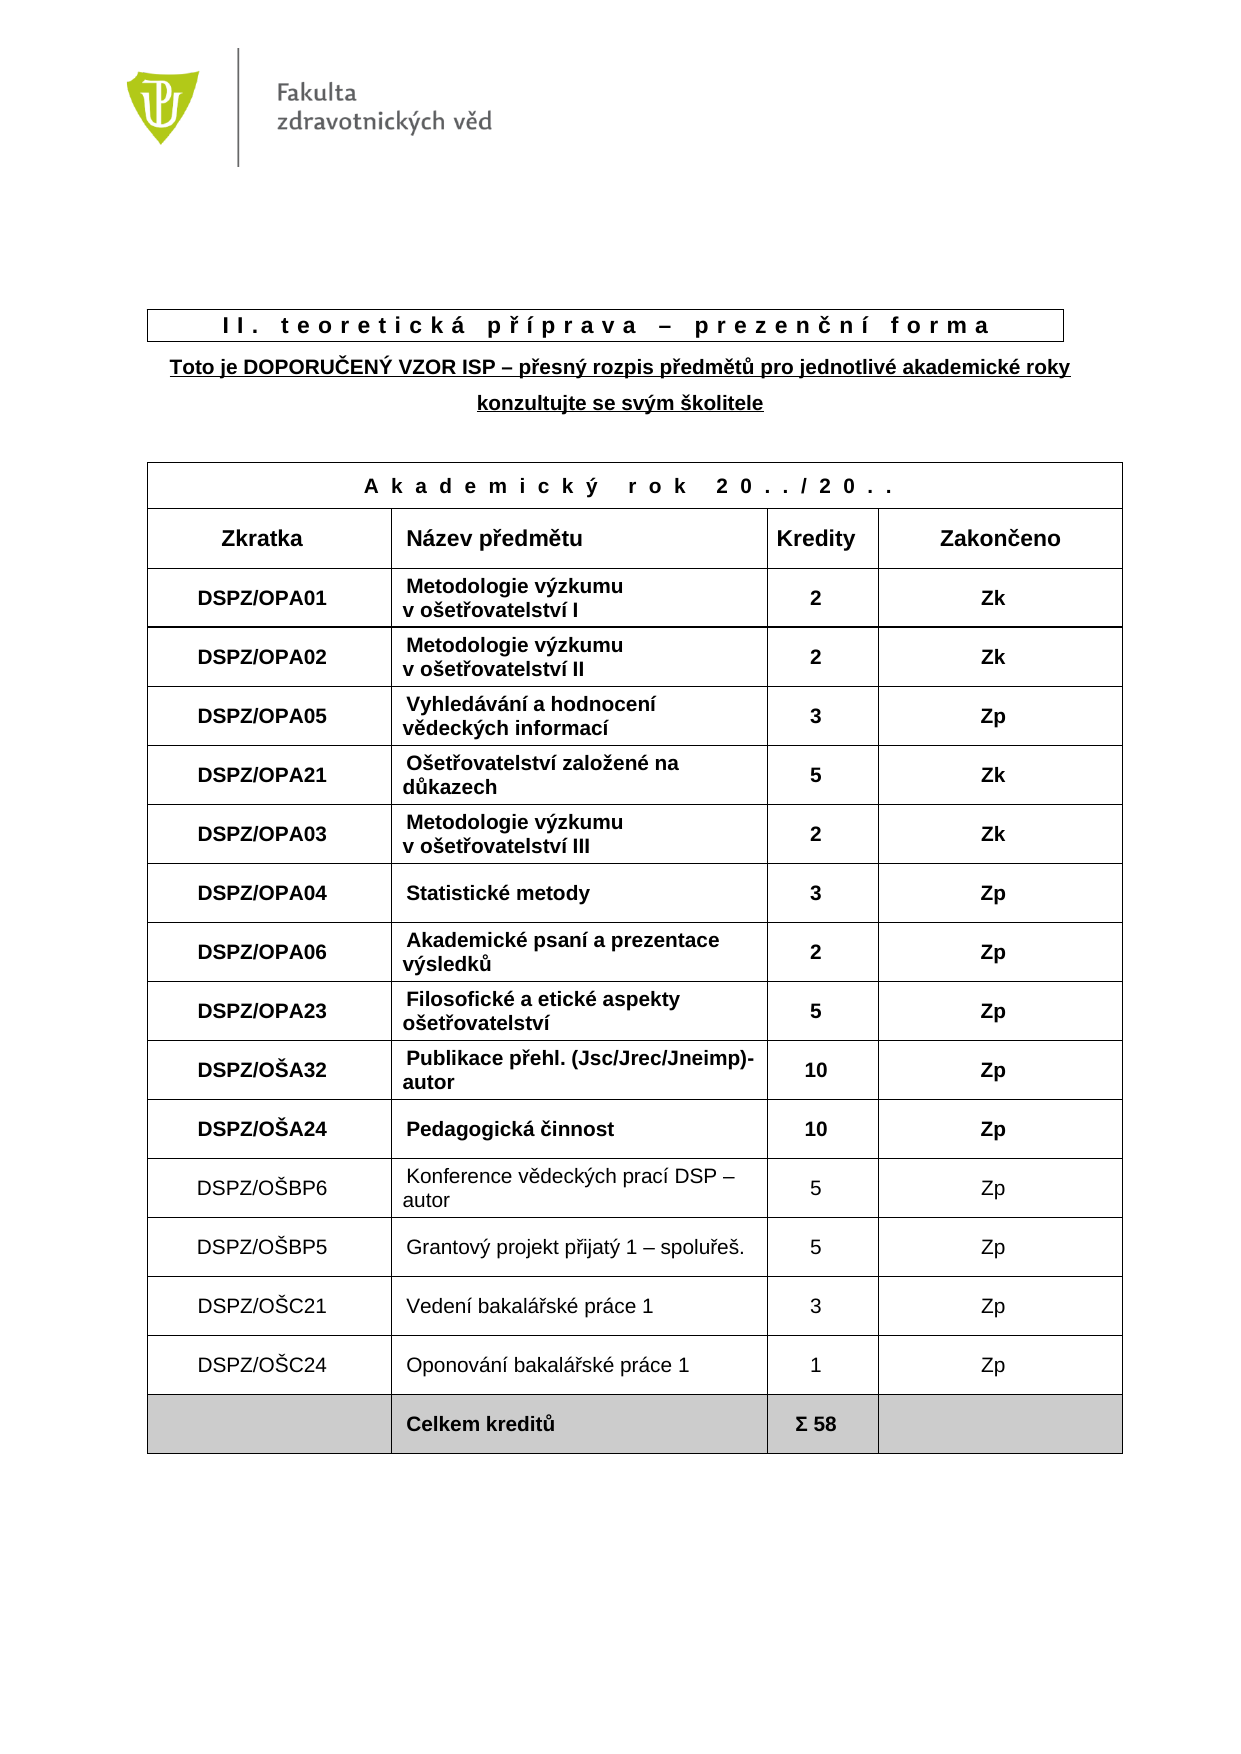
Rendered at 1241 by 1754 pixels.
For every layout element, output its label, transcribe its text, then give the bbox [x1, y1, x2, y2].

table_cell Zp [879, 1159, 1122, 1217]
table_cell 3 [768, 687, 878, 744]
table_cell Zk [879, 569, 1122, 626]
table_cell 10 [768, 1041, 878, 1099]
table_cell DSPZ/OPA23 [148, 982, 391, 1040]
table_cell DSPZ/OPA21 [148, 746, 391, 804]
table_cell DSPZ/OPA06 [148, 923, 391, 981]
table_cell 5 [768, 982, 878, 1040]
table_cell Ošetřovatelství založené na důkazech [392, 746, 767, 804]
table_cell 5 [768, 746, 878, 804]
table_cell Zp [879, 1041, 1122, 1099]
table_cell Grantový projekt přijatý 1 – spoluřeš. [392, 1218, 767, 1276]
table_cell Název předmětu [392, 509, 767, 567]
table_cell [148, 1395, 391, 1453]
text II. teoretická příprava – prezenční forma [148, 310, 1063, 341]
table_cell Metodologie výzkumu v ošetřovatelství III [392, 805, 767, 863]
table_cell Vedení bakalářské práce 1 [392, 1277, 767, 1335]
table_cell 2 [768, 569, 878, 626]
table_cell 2 [768, 805, 878, 863]
table_cell Zp [879, 923, 1122, 981]
table_cell DSPZ/OPA02 [148, 628, 391, 686]
table_cell DSPZ/OŠBP6 [148, 1159, 391, 1217]
table_cell Zp [879, 1100, 1122, 1158]
table_cell 10 [768, 1100, 878, 1158]
table_cell Statistické metody [392, 864, 767, 922]
table_cell 5 [768, 1218, 878, 1276]
table_cell 3 [768, 864, 878, 922]
table_cell Zp [879, 1277, 1122, 1335]
table_cell Filosofické a etické aspekty ošetřovatelství [392, 982, 767, 1040]
table_cell DSPZ/OŠC21 [148, 1277, 391, 1335]
table_cell Celkem kreditů [392, 1395, 767, 1453]
table_cell Akademické psaní a prezentace výsledků [392, 923, 767, 981]
table_cell Zp [879, 1218, 1122, 1276]
table_header Akademický rok 20../20.. [148, 463, 1122, 508]
table_cell [879, 1395, 1122, 1453]
table_cell 2 [768, 628, 878, 686]
table_cell Publikace přehl. (Jsc/Jrec/Jneimp)-autor [392, 1041, 767, 1099]
text Toto je DOPORUČENÝ VZOR ISP – přesný rozpis předmětů pro jednotlivé akademické roky konzultujte se svým školitele [148, 354, 1093, 414]
table_cell 3 [768, 1277, 878, 1335]
table_cell Pedagogická činnost [392, 1100, 767, 1158]
table_cell Vyhledávání a hodnocení vědeckých informací [392, 687, 767, 744]
table_cell 1 [768, 1336, 878, 1394]
table_cell Zk [879, 805, 1122, 863]
table_cell DSPZ/OPA04 [148, 864, 391, 922]
table_cell Zp [879, 864, 1122, 922]
table_cell Zp [879, 687, 1122, 744]
table_cell Zkratka [148, 509, 391, 567]
table_cell Zp [879, 982, 1122, 1040]
table_cell DSPZ/OPA03 [148, 805, 391, 863]
table_cell Zk [879, 746, 1122, 804]
table_cell DSPZ/OŠBP5 [148, 1218, 391, 1276]
table_cell Kredity [768, 509, 878, 567]
table_cell 5 [768, 1159, 878, 1217]
table_cell Zp [879, 1336, 1122, 1394]
table_cell DSPZ/OPA05 [148, 687, 391, 744]
table_cell Konference vědeckých prací DSP – autor [392, 1159, 767, 1217]
table_cell Oponování bakalářské práce 1 [392, 1336, 767, 1394]
picture [126, 48, 492, 167]
table_cell Metodologie výzkumu v ošetřovatelství I [392, 569, 767, 626]
table_cell DSPZ/OPA01 [148, 569, 391, 626]
table_cell Zk [879, 628, 1122, 686]
table_cell Metodologie výzkumu v ošetřovatelství II [392, 628, 767, 686]
table_cell Zakončeno [879, 509, 1122, 567]
table_cell DSPZ/OŠA24 [148, 1100, 391, 1158]
table_cell DSPZ/OŠA32 [148, 1041, 391, 1099]
table_cell DSPZ/OŠC24 [148, 1336, 391, 1394]
table_cell 2 [768, 923, 878, 981]
table_cell Σ 58 [768, 1395, 878, 1453]
